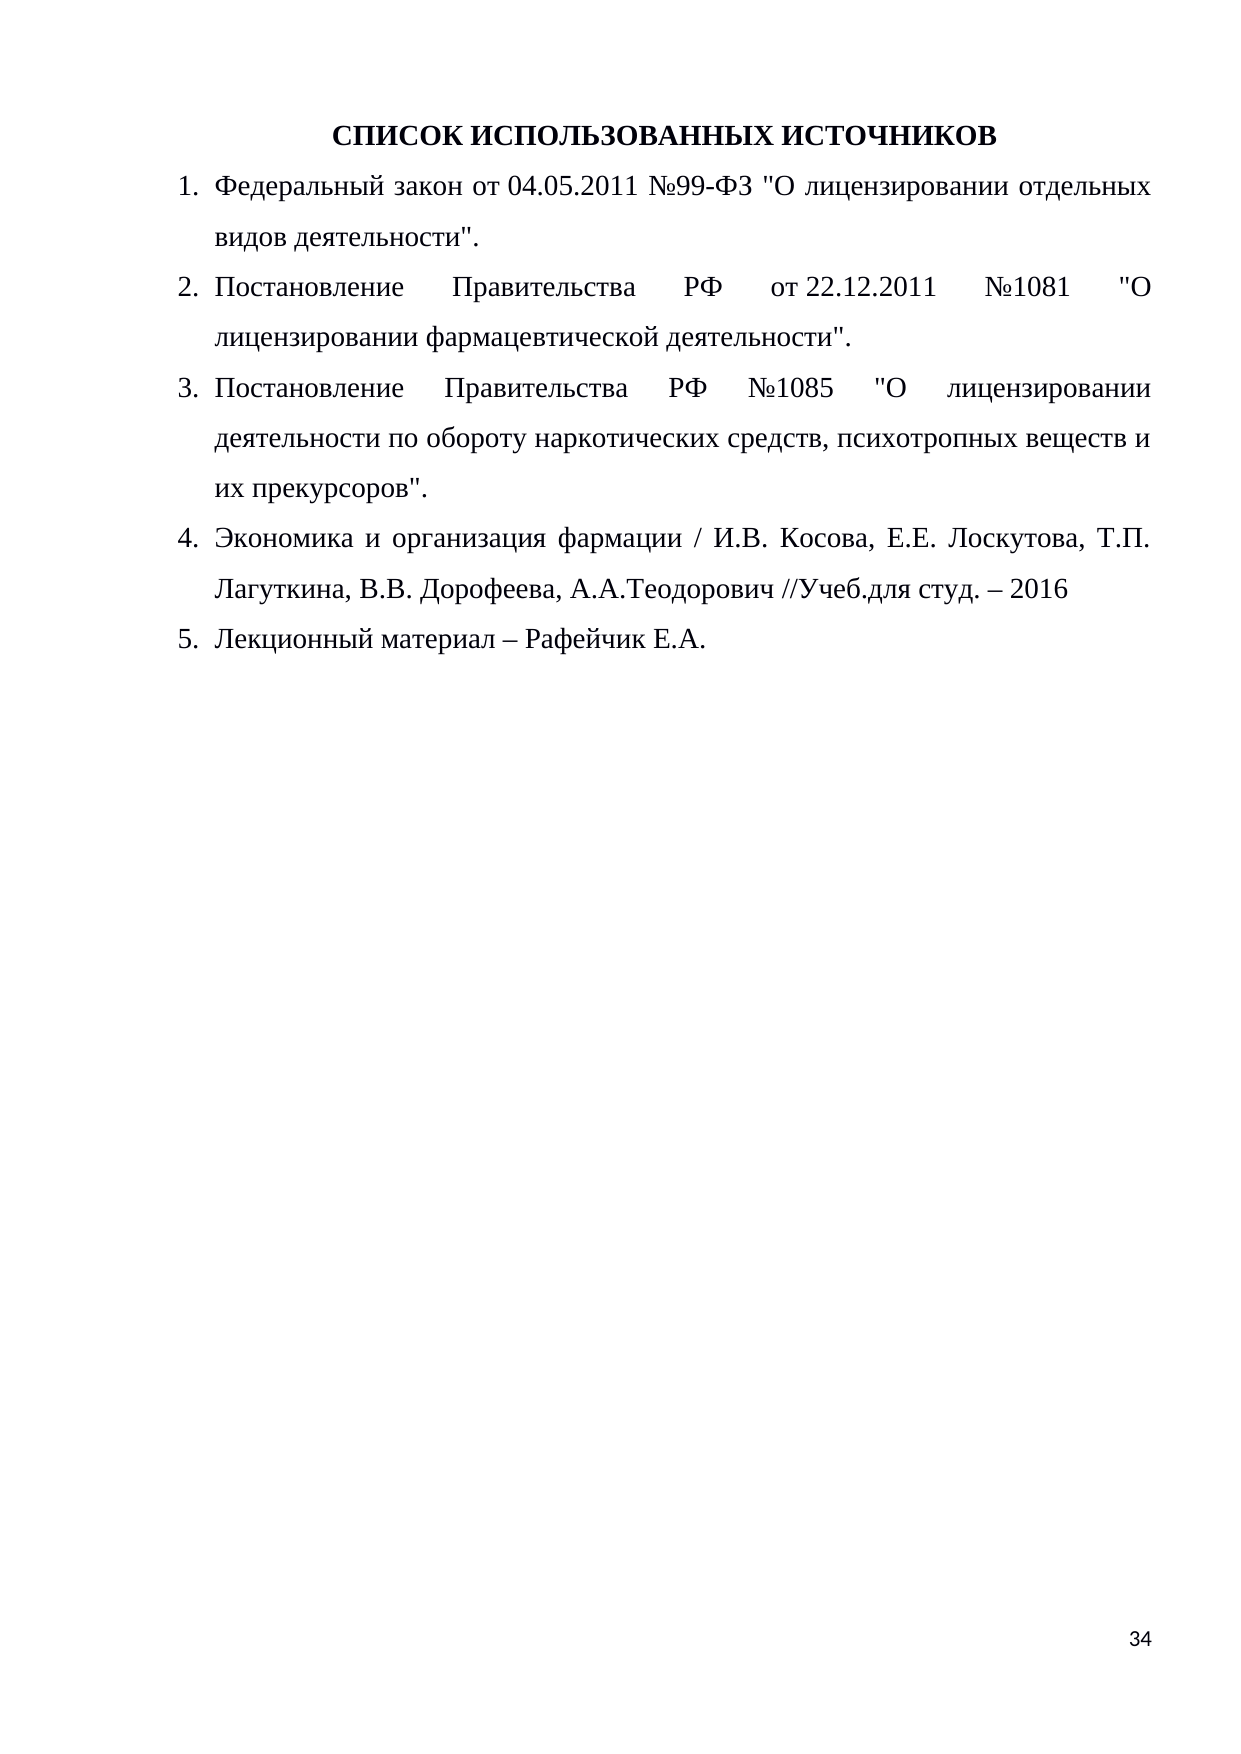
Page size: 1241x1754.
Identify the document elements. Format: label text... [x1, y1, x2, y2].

list Экономика и организация фармации / И.В. Косова, Е.Е. Лоскутова, Т.П. Лагуткина, В.В. Дорофеева, А.А.Теодорович //Учеб.для студ. – 2016 [177, 521, 1152, 604]
list Федеральный закон от 04.05.2011 №99-ФЗ "О лицензировании отдельных видов деятельности". [177, 168, 1152, 252]
list Лекционный материал – Рафейчик Е.А. [177, 621, 1152, 655]
list Постановление Правительства РФ от 22.12.2011 №1081 "О лицензировании фармацевтической деятельности". [177, 269, 1152, 353]
subtitle СПИСОК ИСПОЛЬЗОВАННЫХ ИСТОЧНИКОВ [177, 118, 1152, 152]
list Постановление Правительства РФ №1085 "О лицензировании деятельности по обороту наркотических средств, психотропных веществ и их прекурсоров". [177, 370, 1152, 504]
